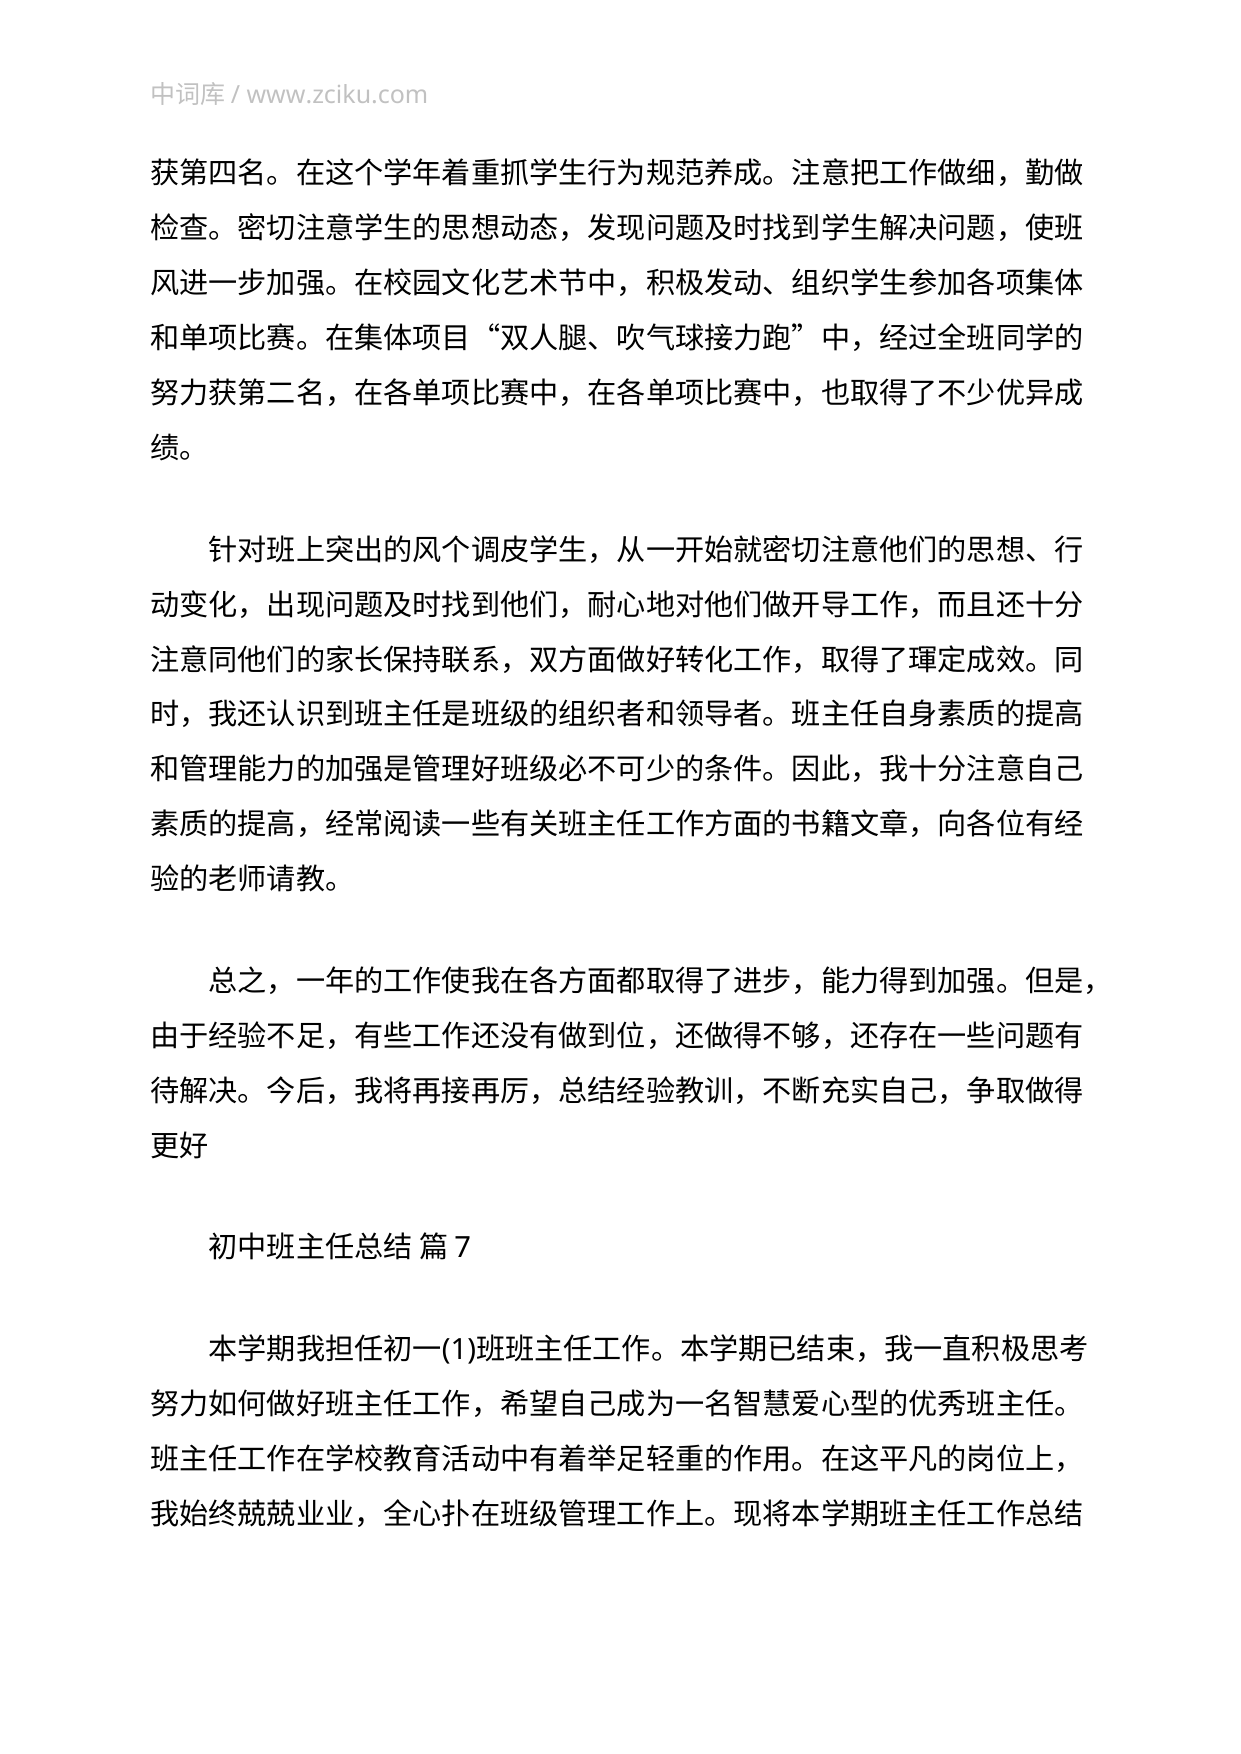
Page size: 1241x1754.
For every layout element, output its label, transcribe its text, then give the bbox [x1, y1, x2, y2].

text 总之，一年的工作使我在各方面都取得了进步，能力得到加强。但是，由于经验不足，有些工作还没有做到位，还做得不够，还存在一些问题有待解决。今后，我将再接再厉，总结经验教训，不断充实自己，争取做得更好 [150, 957, 1090, 1164]
text 本学期我担任初一(1)班班主任工作。本学期已结束，我一直积极思考努力如何做好班主任工作，希望自己成为一名智慧爱心型的优秀班主任。班主任工作在学校教育活动中有着举足轻重的作用。在这平凡的岗位上，我始终兢兢业业，全心扑在班级管理工作上。现将本学期班主任工作总结 [150, 1326, 1090, 1533]
text 针对班上突出的风个调皮学生，从一开始就密切注意他们的思想、行动变化，出现问题及时找到他们，耐心地对他们做开导工作，而且还十分注意同他们的家长保持联系，双方面做好转化工作，取得了琿定成效。同时，我还认识到班主任是班级的组织者和领导者。班主任自身素质的提高和管理能力的加强是管理好班级必不可少的条件。因此，我十分注意自己素质的提高，经常阅读一些有关班主任工作方面的书籍文章，向各位有经验的老师请教。 [150, 526, 1090, 898]
text 初中班主任总结 篇7 [150, 1224, 1090, 1266]
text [150, 150, 1090, 467]
